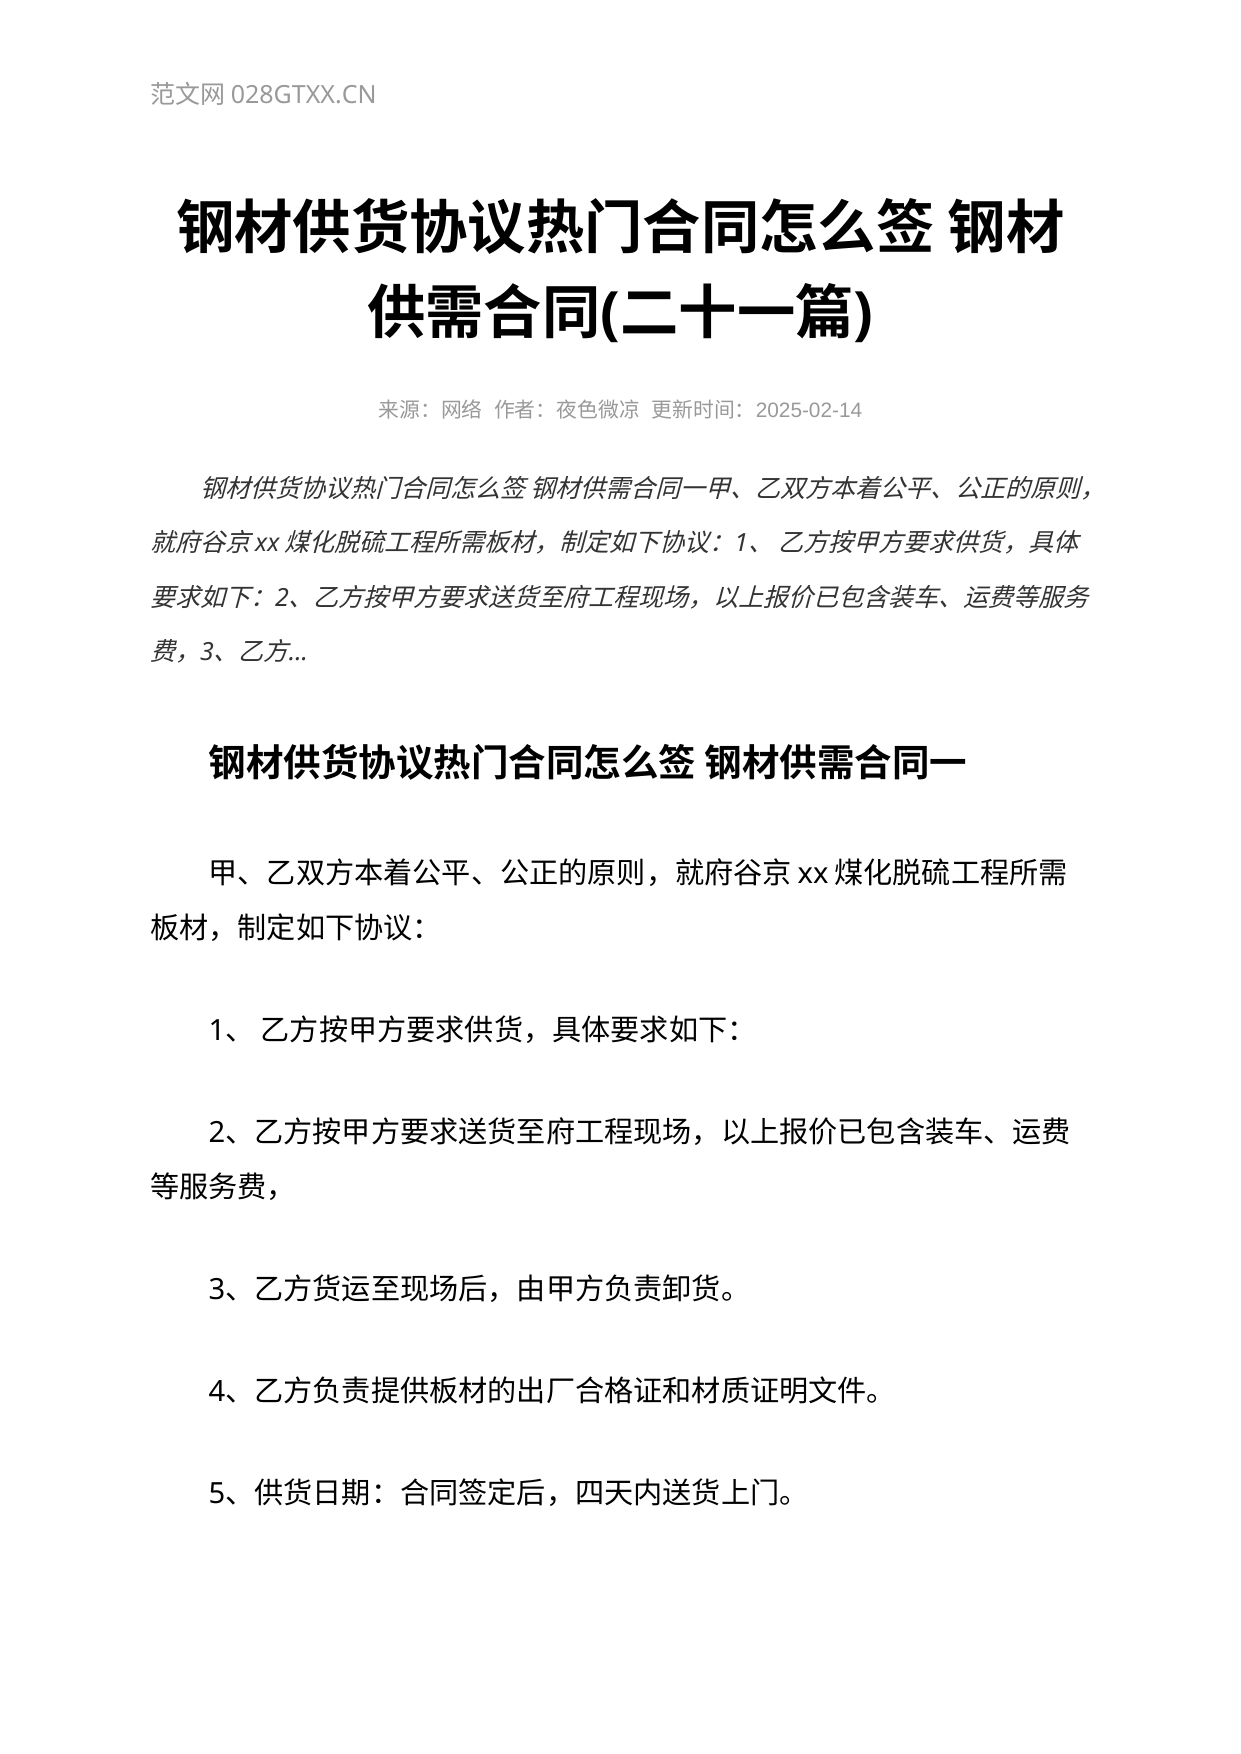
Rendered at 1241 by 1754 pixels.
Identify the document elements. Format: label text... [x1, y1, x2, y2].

text 3、乙方货运至现场后，由甲方负责卸货。 [150, 1266, 1090, 1308]
text 钢材供货协议热门合同怎么签 钢材供需合同一甲、乙双方本着公平、公正的原则，就府谷京xx煤化脱硫工程所需板材，制定如下协议：1、 乙方按甲方要求供货，具体要求如下：2、乙方按甲方要求送货至府工程现场，以上报价已包含装车、运费等服务费，3、乙方... [150, 468, 1090, 668]
text 4、乙方负责提供板材的出厂合格证和材质证明文件。 [150, 1367, 1090, 1410]
subtitle 钢材供货协议热门合同怎么签 钢材供需合同(二十一篇) [150, 181, 1090, 351]
text 来源：网络 作者：夜色微凉 更新时间：2025-02-14 [150, 397, 1090, 421]
text 2、乙方按甲方要求送货至府工程现场，以上报价已包含装车、运费等服务费， [150, 1109, 1090, 1206]
text 5、供货日期：合同签定后，四天内送货上门。 [150, 1469, 1090, 1512]
text 1、 乙方按甲方要求供货，具体要求如下： [150, 1007, 1090, 1049]
text 甲、乙双方本着公平、公正的原则，就府谷京xx煤化脱硫工程所需板材，制定如下协议： [150, 850, 1090, 947]
text 钢材供货协议热门合同怎么签 钢材供需合同一 [150, 733, 1090, 787]
